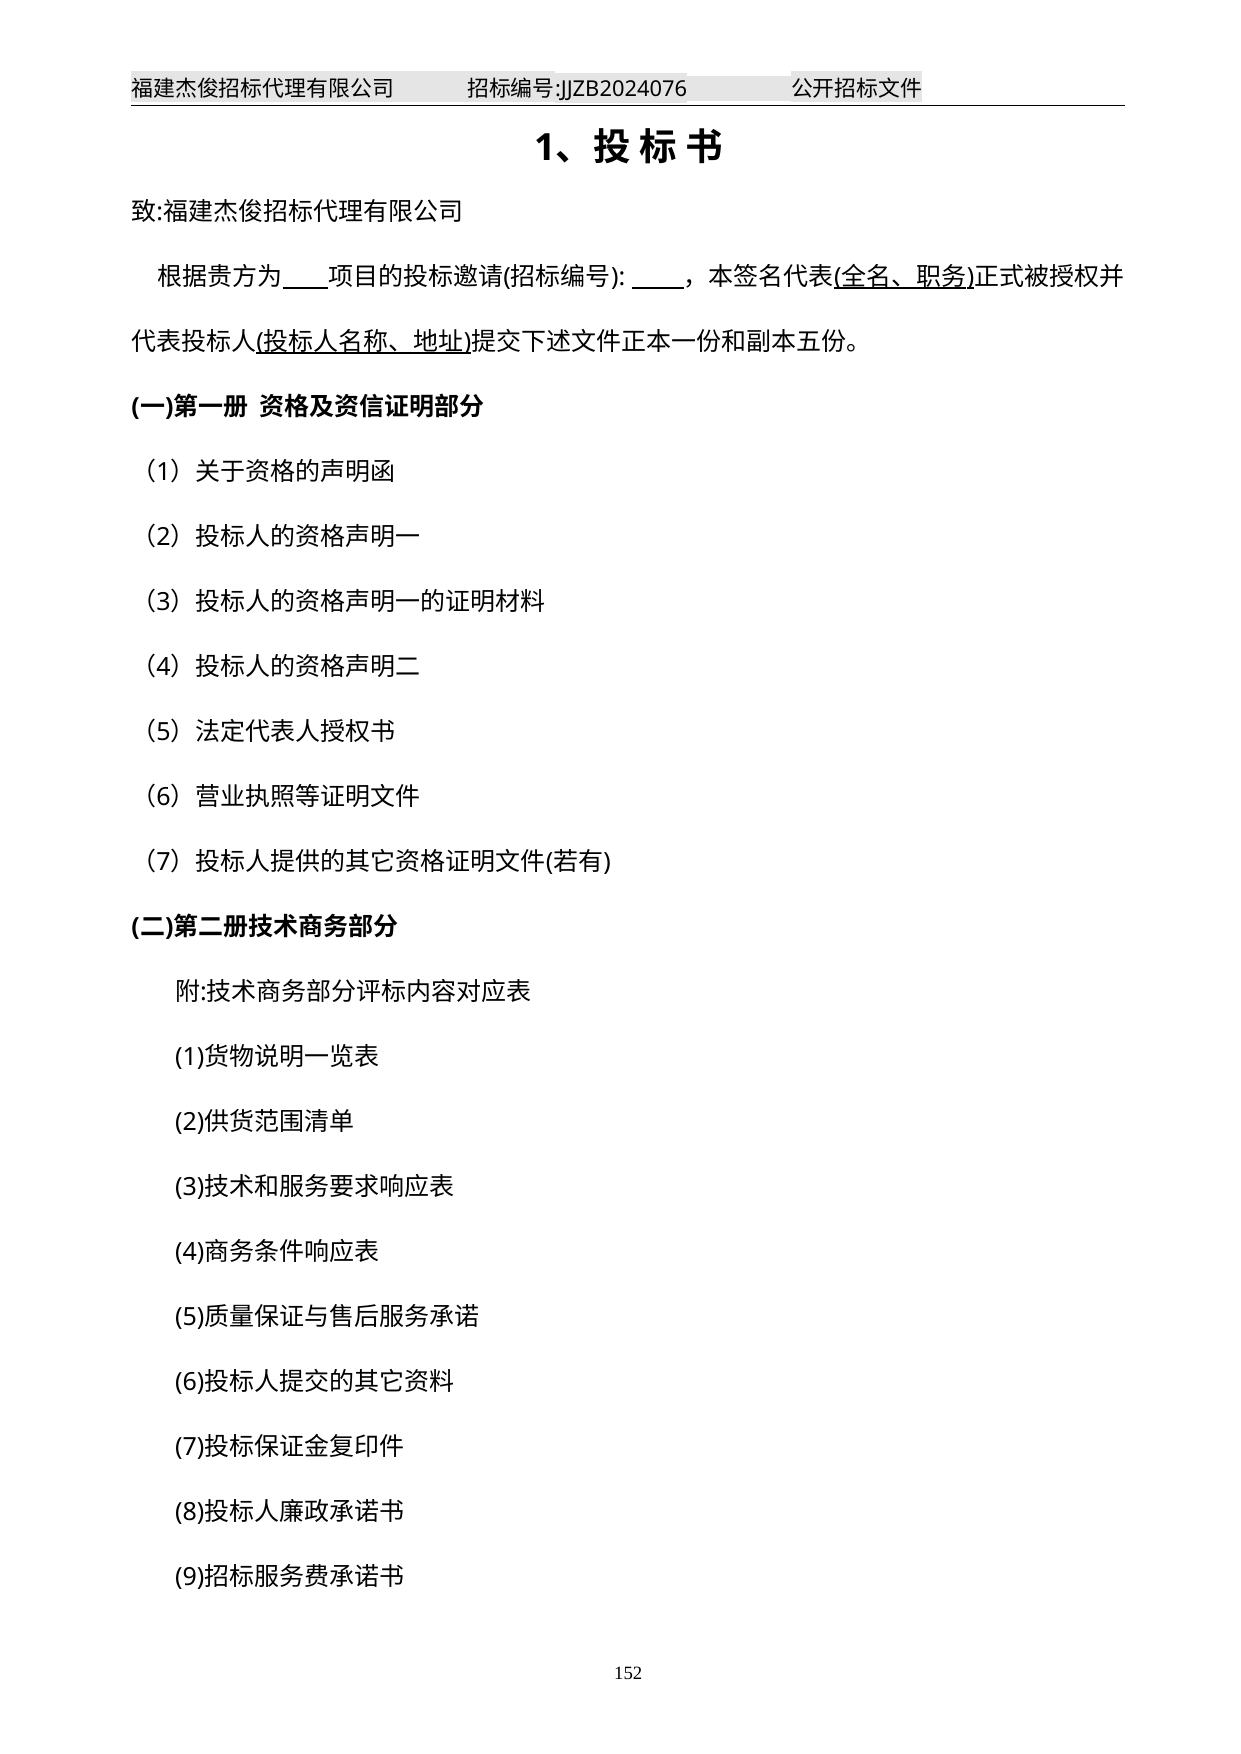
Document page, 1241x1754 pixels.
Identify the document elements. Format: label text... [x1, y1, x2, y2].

text 致:福建杰俊招标代理有限公司 [131, 177, 1125, 242]
text (1)货物说明一览表 [175, 1022, 1125, 1087]
text (9)招标服务费承诺书 [131, 1542, 1125, 1607]
list （1）关于资格的声明函 [131, 437, 1125, 502]
text (3)技术和服务要求响应表 [175, 1152, 1125, 1217]
text 根据贵方为 项目的投标邀请(招标编号): ，本签名代表(全名、职务)正式被授权并代表投标人(投标人名称、地址)提交下述文件正本一份和副本五份。 [131, 242, 1125, 372]
list （6）营业执照等证明文件 [131, 762, 1125, 827]
text (8)投标人廉政承诺书 [131, 1477, 1125, 1542]
text (2)供货范围清单 [175, 1087, 1125, 1152]
text (7)投标保证金复印件 [131, 1412, 1125, 1477]
text (5)质量保证与售后服务承诺 [175, 1282, 1125, 1347]
text (4)商务条件响应表 [175, 1217, 1125, 1282]
list （5）法定代表人授权书 [131, 697, 1125, 762]
list （3）投标人的资格声明一的证明材料 [131, 567, 1125, 632]
list （7）投标人提供的其它资格证明文件(若有) [131, 827, 1125, 892]
list （4）投标人的资格声明二 [131, 632, 1125, 697]
list （2）投标人的资格声明一 [131, 502, 1125, 567]
text 附:技术商务部分评标内容对应表 [175, 957, 1125, 1022]
text (二)第二册技术商务部分 [131, 892, 1125, 957]
text 1、投 标 书 [131, 112, 1125, 177]
text (一)第一册 资格及资信证明部分 [131, 372, 1125, 437]
text (6)投标人提交的其它资料 [175, 1347, 1125, 1412]
